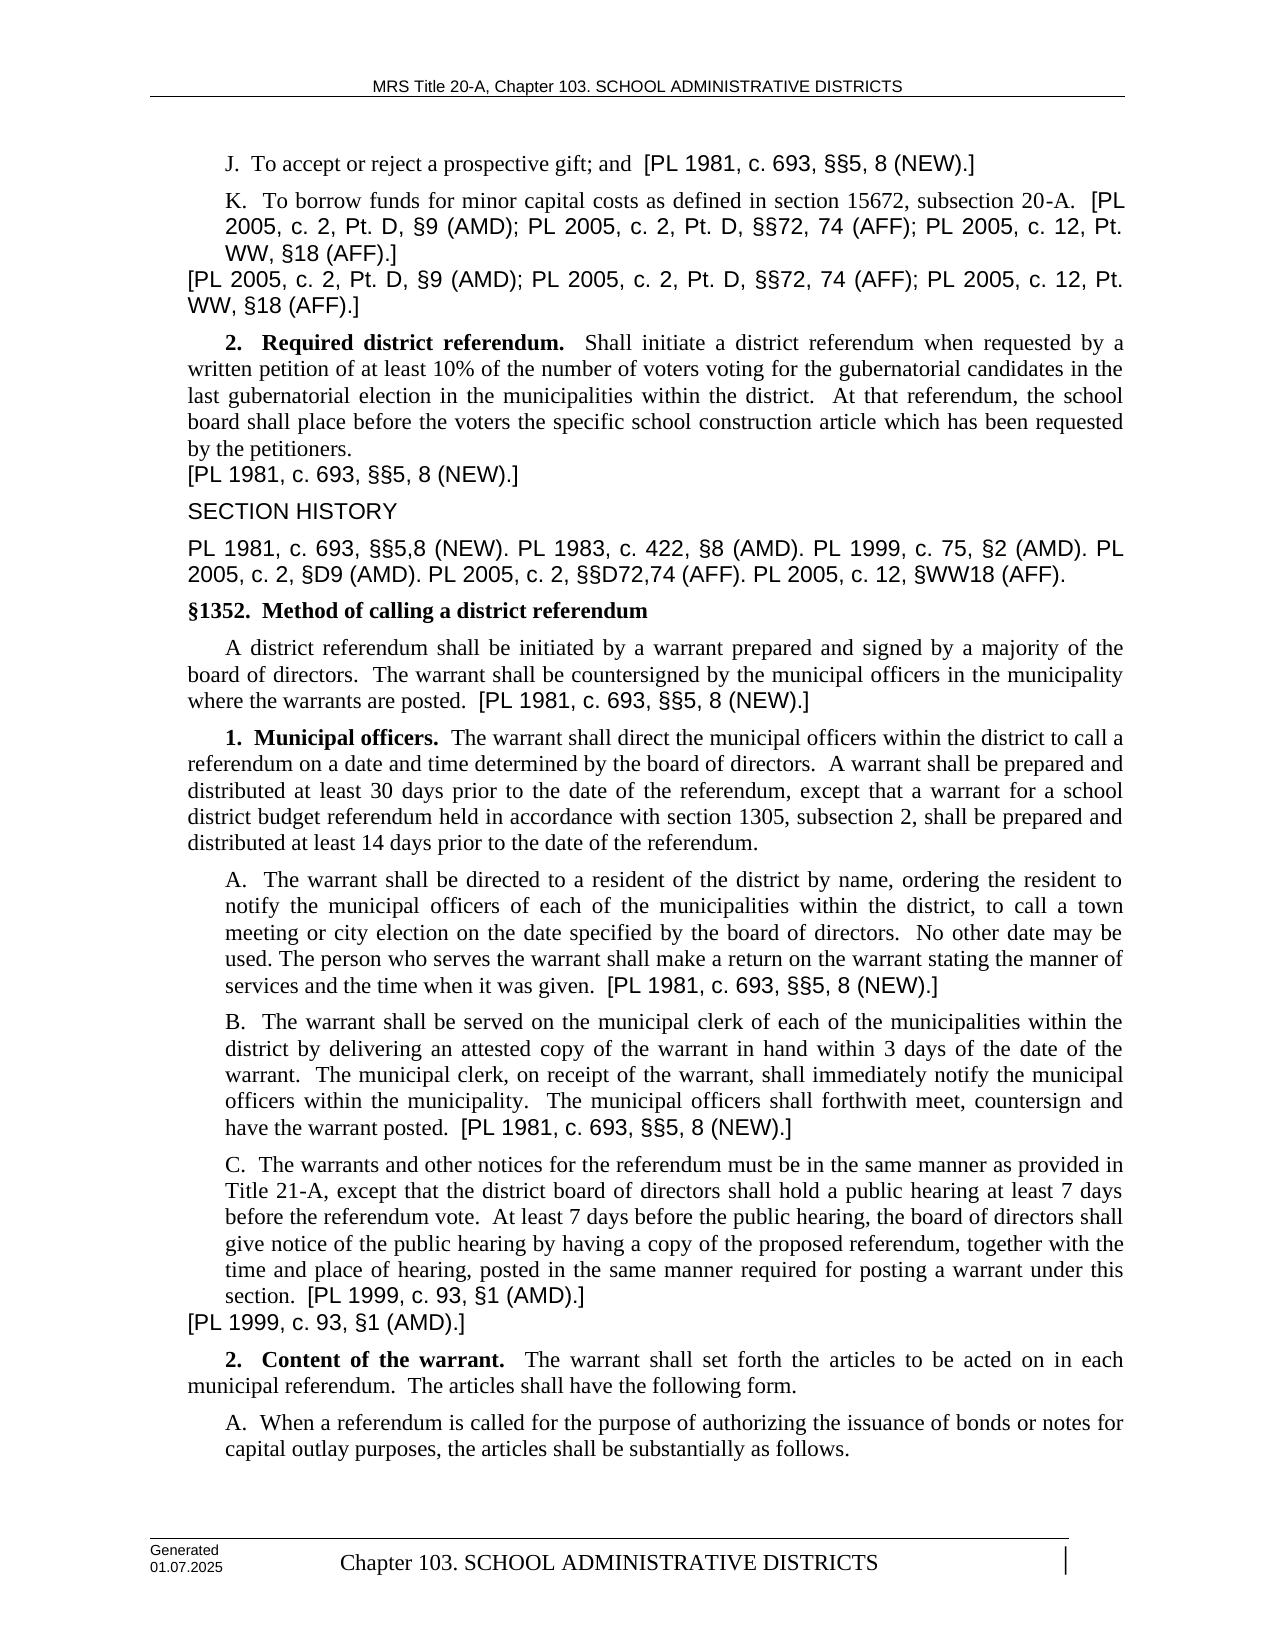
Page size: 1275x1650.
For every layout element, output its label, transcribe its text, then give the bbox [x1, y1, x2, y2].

text A. The warrant shall be directed to a resident of the district by name, ordering the resident to notify the municipal officers of each of the municipalities within the district, to call a town meeting or city election on the date specified by the board of directors. No other date may be used. The person who serves the warrant shall make a return on the warrant stating the manner of services and the time when it was given. [PL 1981, c. 693, §§5, 8 (NEW).] [225, 866, 1125, 998]
text C. The warrants and other notices for the referendum must be in the same manner as provided in Title 21‑A, except that the district board of directors shall hold a public hearing at least 7 days before the referendum vote. At least 7 days before the public hearing, the board of directors shall give notice of the public hearing by having a copy of the proposed referendum, together with the time and place of hearing, posted in the same manner required for posting a warrant under this section. [PL 1999, c. 93, §1 (AMD).] [225, 1151, 1125, 1309]
text [PL 1999, c. 93, §1 (AMD).] [187, 1309, 1125, 1335]
text PL 1981, c. 693, §§5,8 (NEW). PL 1983, c. 422, §8 (AMD). PL 1999, c. 75, §2 (AMD). PL 2005, c. 2, §D9 (AMD). PL 2005, c. 2, §§D72,74 (AFF). PL 2005, c. 12, §WW18 (AFF). [187, 534, 1125, 587]
text B. The warrant shall be served on the municipal clerk of each of the municipalities within the district by delivering an attested copy of the warrant in hand within 3 days of the date of the warrant. The municipal clerk, on receipt of the warrant, shall immediately notify the municipal officers within the municipality. The municipal officers shall forthwith meet, countersign and have the warrant posted. [PL 1981, c. 693, §§5, 8 (NEW).] [225, 1008, 1125, 1140]
text 2. Required district referendum. Shall initiate a district referendum when requested by a written petition of at least 10% of the number of voters voting for the gubernatorial candidates in the last gubernatorial election in the municipalities within the district. At that referendum, the school board shall place before the voters the specific school construction article which has been requested by the petitioners. [187, 329, 1125, 461]
text J. To accept or reject a prospective gift; and [PL 1981, c. 693, §§5, 8 (NEW).] [225, 150, 1125, 176]
text [PL 2005, c. 2, Pt. D, §9 (AMD); PL 2005, c. 2, Pt. D, §§72, 74 (AFF); PL 2005, c. 12, Pt. WW, §18 (AFF).] [187, 266, 1125, 319]
text A. When a referendum is called for the purpose of authorizing the issuance of bonds or notes for capital outlay purposes, the articles shall be substantially as follows. [225, 1409, 1125, 1462]
text [PL 1981, c. 693, §§5, 8 (NEW).] [187, 461, 1125, 487]
text SECTION HISTORY [187, 498, 1125, 524]
text K. To borrow funds for minor capital costs as defined in section 15672, subsection 20‑A. [PL 2005, c. 2, Pt. D, §9 (AMD); PL 2005, c. 2, Pt. D, §§72, 74 (AFF); PL 2005, c. 12, Pt. WW, §18 (AFF).] [225, 187, 1125, 266]
text §1352. Method of calling a district referendum [187, 598, 1125, 624]
text 1. Municipal officers. The warrant shall direct the municipal officers within the district to call a referendum on a date and time determined by the board of directors. A warrant shall be prepared and distributed at least 30 days prior to the date of the referendum, except that a warrant for a school district budget referendum held in accordance with section 1305, subsection 2, shall be prepared and distributed at least 14 days prior to the date of the referendum. [187, 724, 1125, 856]
text A district referendum shall be initiated by a warrant prepared and signed by a majority of the board of directors. The warrant shall be countersigned by the municipal officers in the municipality where the warrants are posted. [PL 1981, c. 693, §§5, 8 (NEW).] [187, 634, 1125, 713]
text 2. Content of the warrant. The warrant shall set forth the articles to be acted on in each municipal referendum. The articles shall have the following form. [187, 1346, 1125, 1398]
